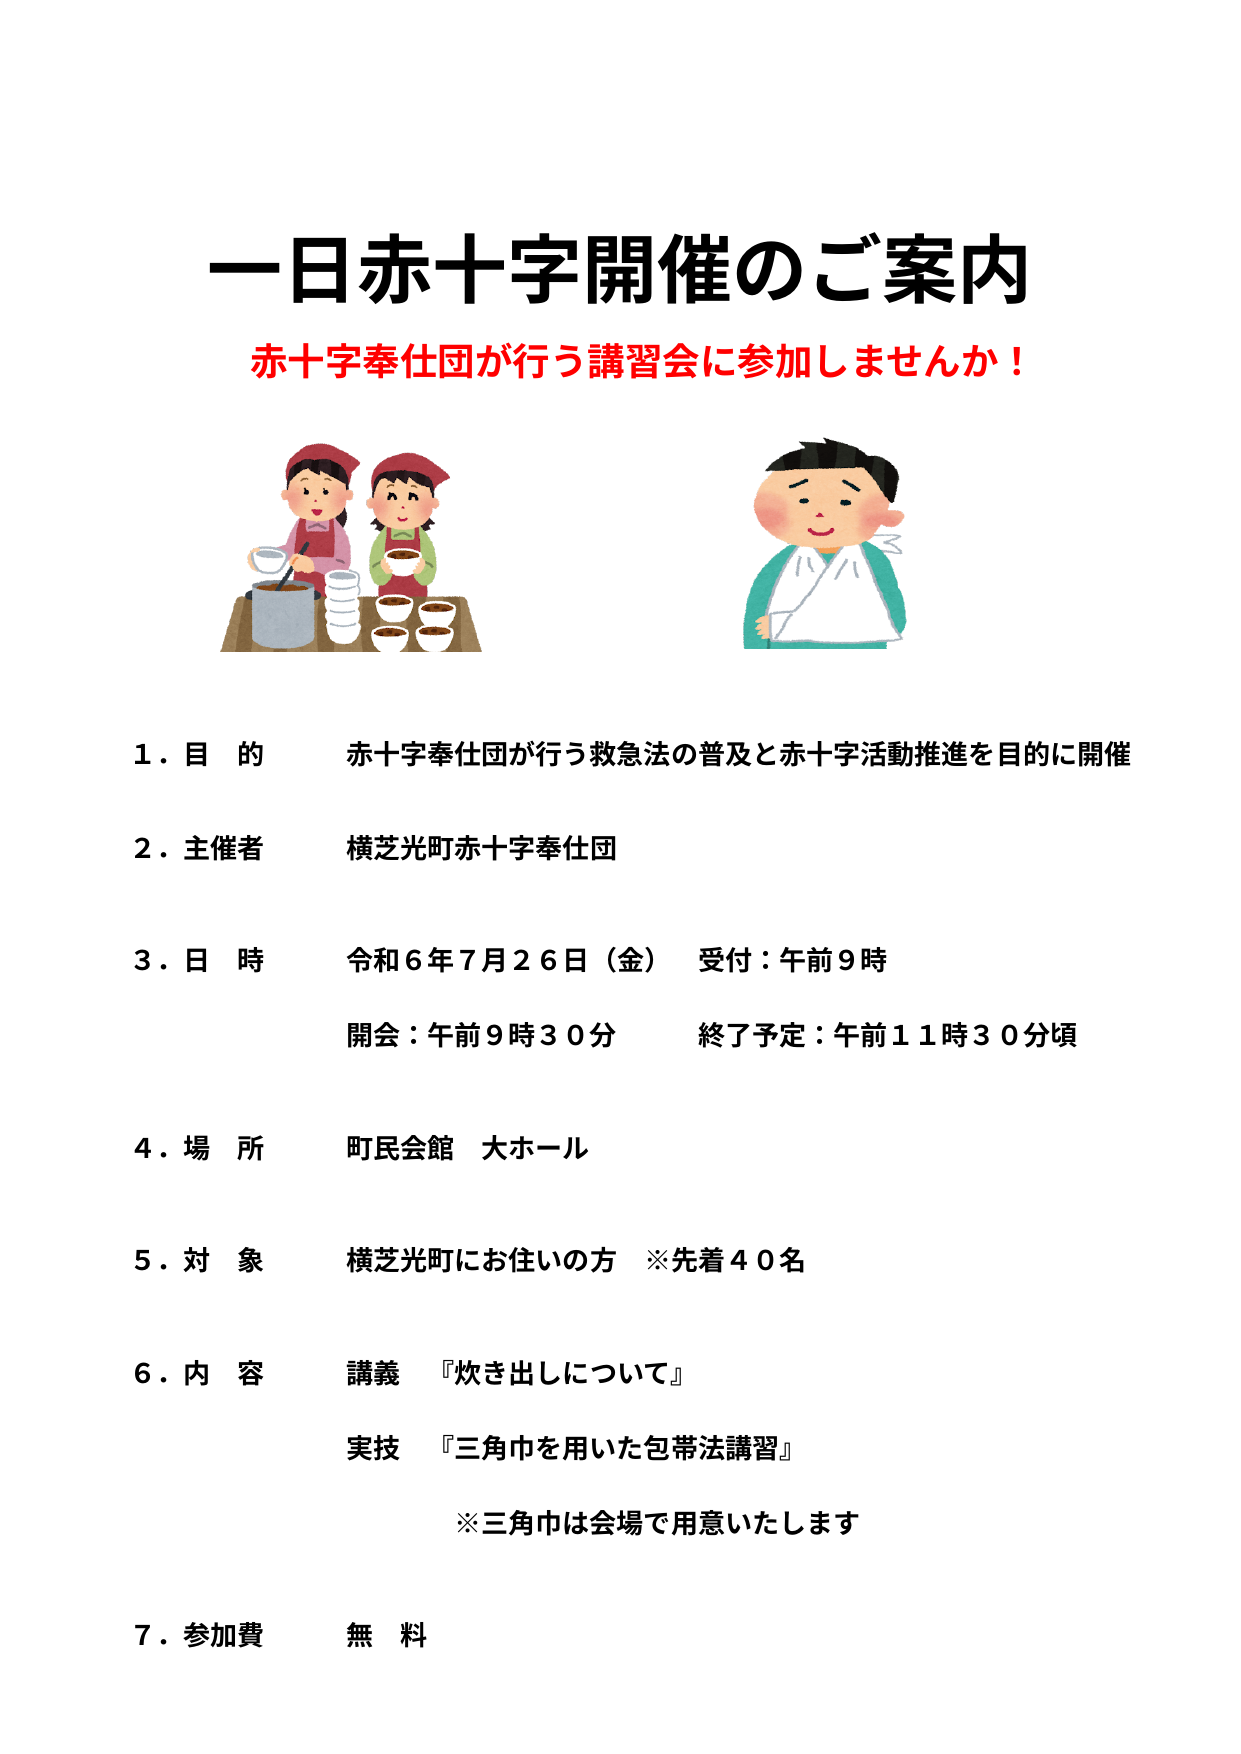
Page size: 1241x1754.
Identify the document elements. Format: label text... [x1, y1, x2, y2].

picture [718, 435, 934, 649]
text ７．参加費 無 料 [75, 1596, 1165, 1671]
text ２．主催者 横芝光町赤十字奉仕団 [75, 809, 1165, 884]
text 実技 『三角巾を用いた包帯法講習』 [75, 1409, 1165, 1484]
text ※三角巾は会場で用意いたします [75, 1484, 1165, 1559]
text 一日赤十字開催のご案内 [75, 209, 1165, 321]
text 開会：午前９時３０分 終了予定：午前１１時３０分頃 [75, 996, 1165, 1071]
text １．目 的 赤十字奉仕団が行う救急法の普及と赤十字活動推進を目的に開催 [75, 715, 1165, 790]
text ５．対 象 横芝光町にお住いの方 ※先着４０名 [75, 1221, 1165, 1296]
text ４．場 所 町民会館 大ホール [75, 1109, 1165, 1184]
picture [213, 418, 493, 652]
text ６．内 容 講義 『炊き出しについて』 [75, 1334, 1165, 1409]
text ３．日 時 令和６年７月２６日（金） 受付：午前９時 [75, 921, 1165, 996]
text 赤十字奉仕団が行う講習会に参加しませんか！ [75, 321, 1165, 396]
